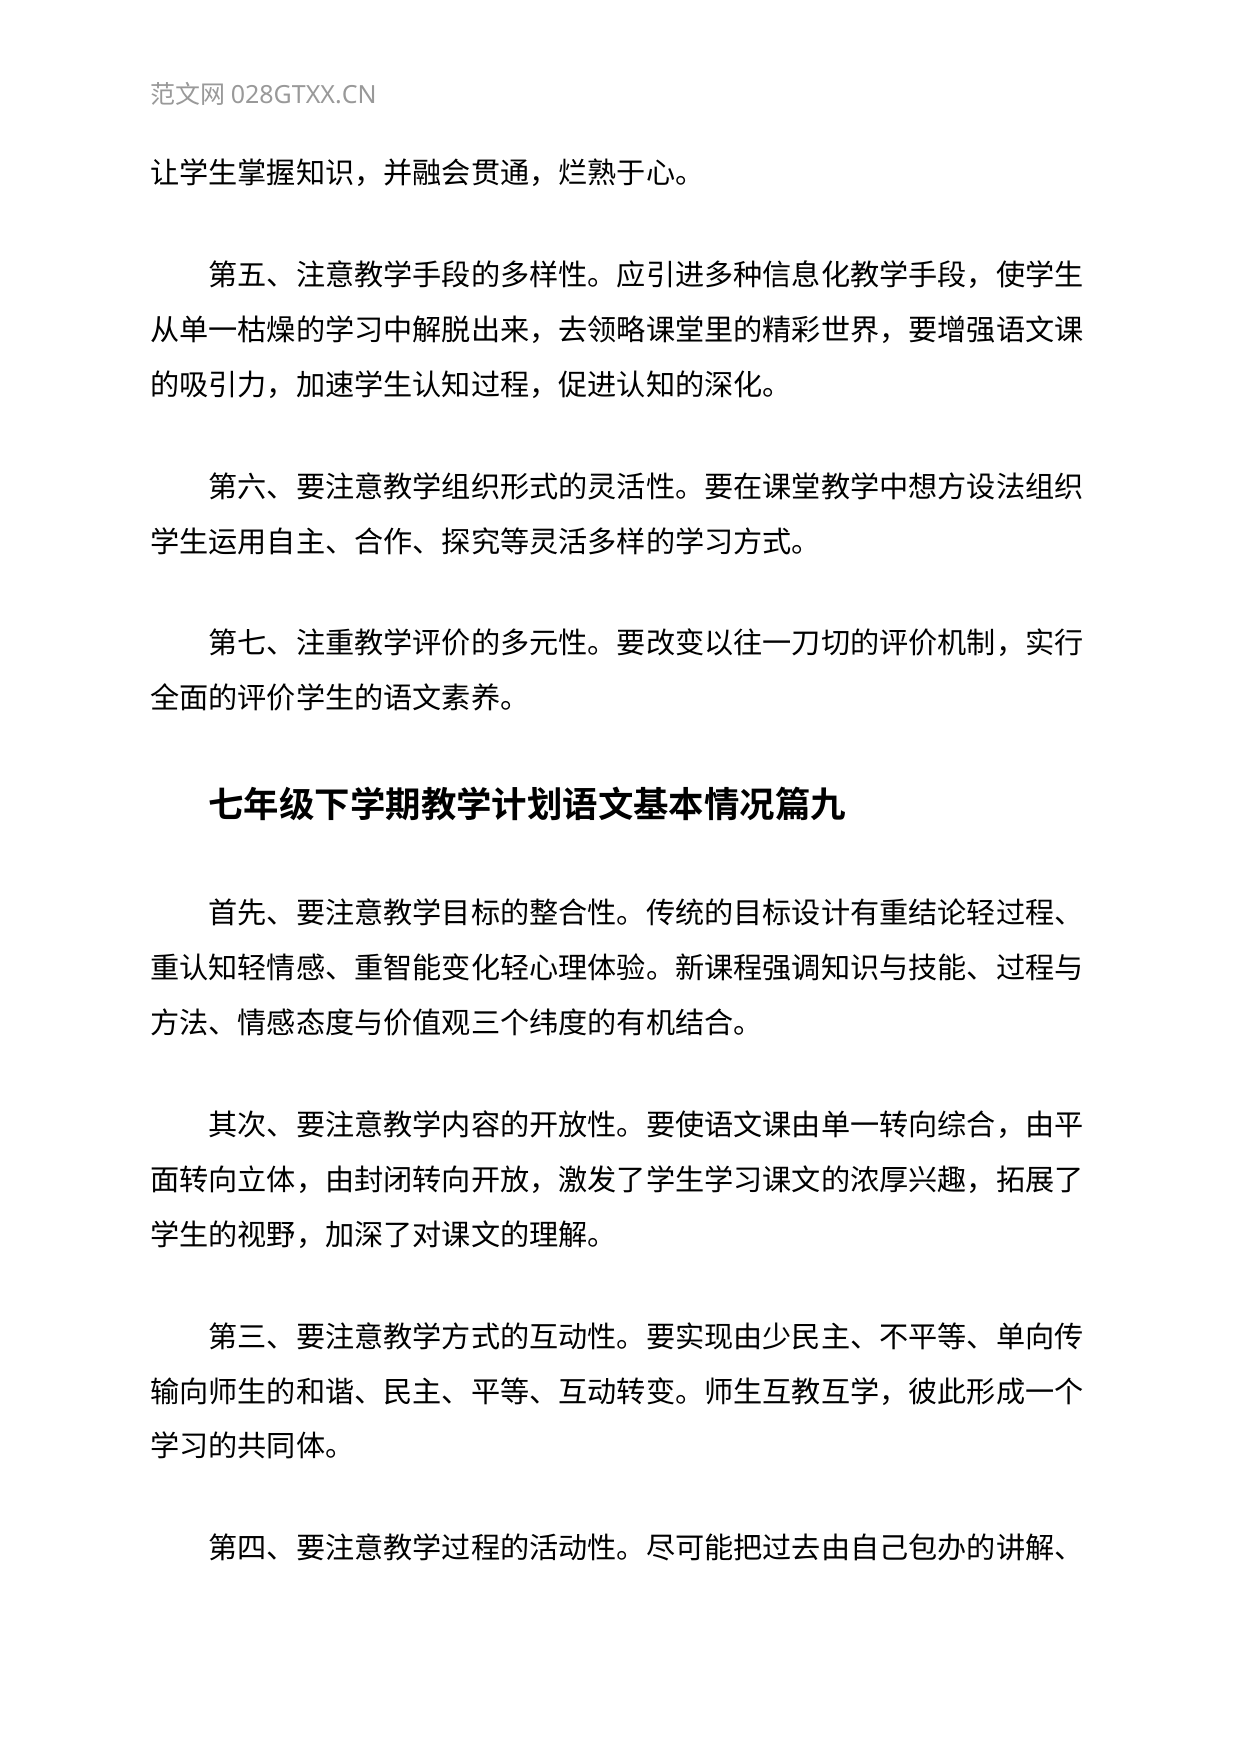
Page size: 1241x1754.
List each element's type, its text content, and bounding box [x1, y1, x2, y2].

text 首先、要注意教学目标的整合性。传统的目标设计有重结论轻过程、重认知轻情感、重智能变化轻心理体验。新课程强调知识与技能、过程与方法、情感态度与价值观三个纬度的有机结合。 [150, 890, 1090, 1042]
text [150, 1525, 1090, 1567]
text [150, 150, 1090, 192]
text 其次、要注意教学内容的开放性。要使语文课由单一转向综合，由平面转向立体，由封闭转向开放，激发了学生学习课文的浓厚兴趣，拓展了学生的视野，加深了对课文的理解。 [150, 1102, 1090, 1254]
text 第三、要注意教学方式的互动性。要实现由少民主、不平等、单向传输向师生的和谐、民主、平等、互动转变。师生互教互学，彼此形成一个学习的共同体。 [150, 1313, 1090, 1465]
text 第五、注意教学手段的多样性。应引进多种信息化教学手段，使学生从单一枯燥的学习中解脱出来，去领略课堂里的精彩世界，要增强语文课的吸引力，加速学生认知过程，促进认知的深化。 [150, 252, 1090, 404]
text 七年级下学期教学计划语文基本情况篇九 [150, 777, 1090, 828]
text 第六、要注意教学组织形式的灵活性。要在课堂教学中想方设法组织学生运用自主、合作、探究等灵活多样的学习方式。 [150, 463, 1090, 561]
text 第七、注重教学评价的多元性。要改变以往一刀切的评价机制，实行全面的评价学生的语文素养。 [150, 620, 1090, 717]
